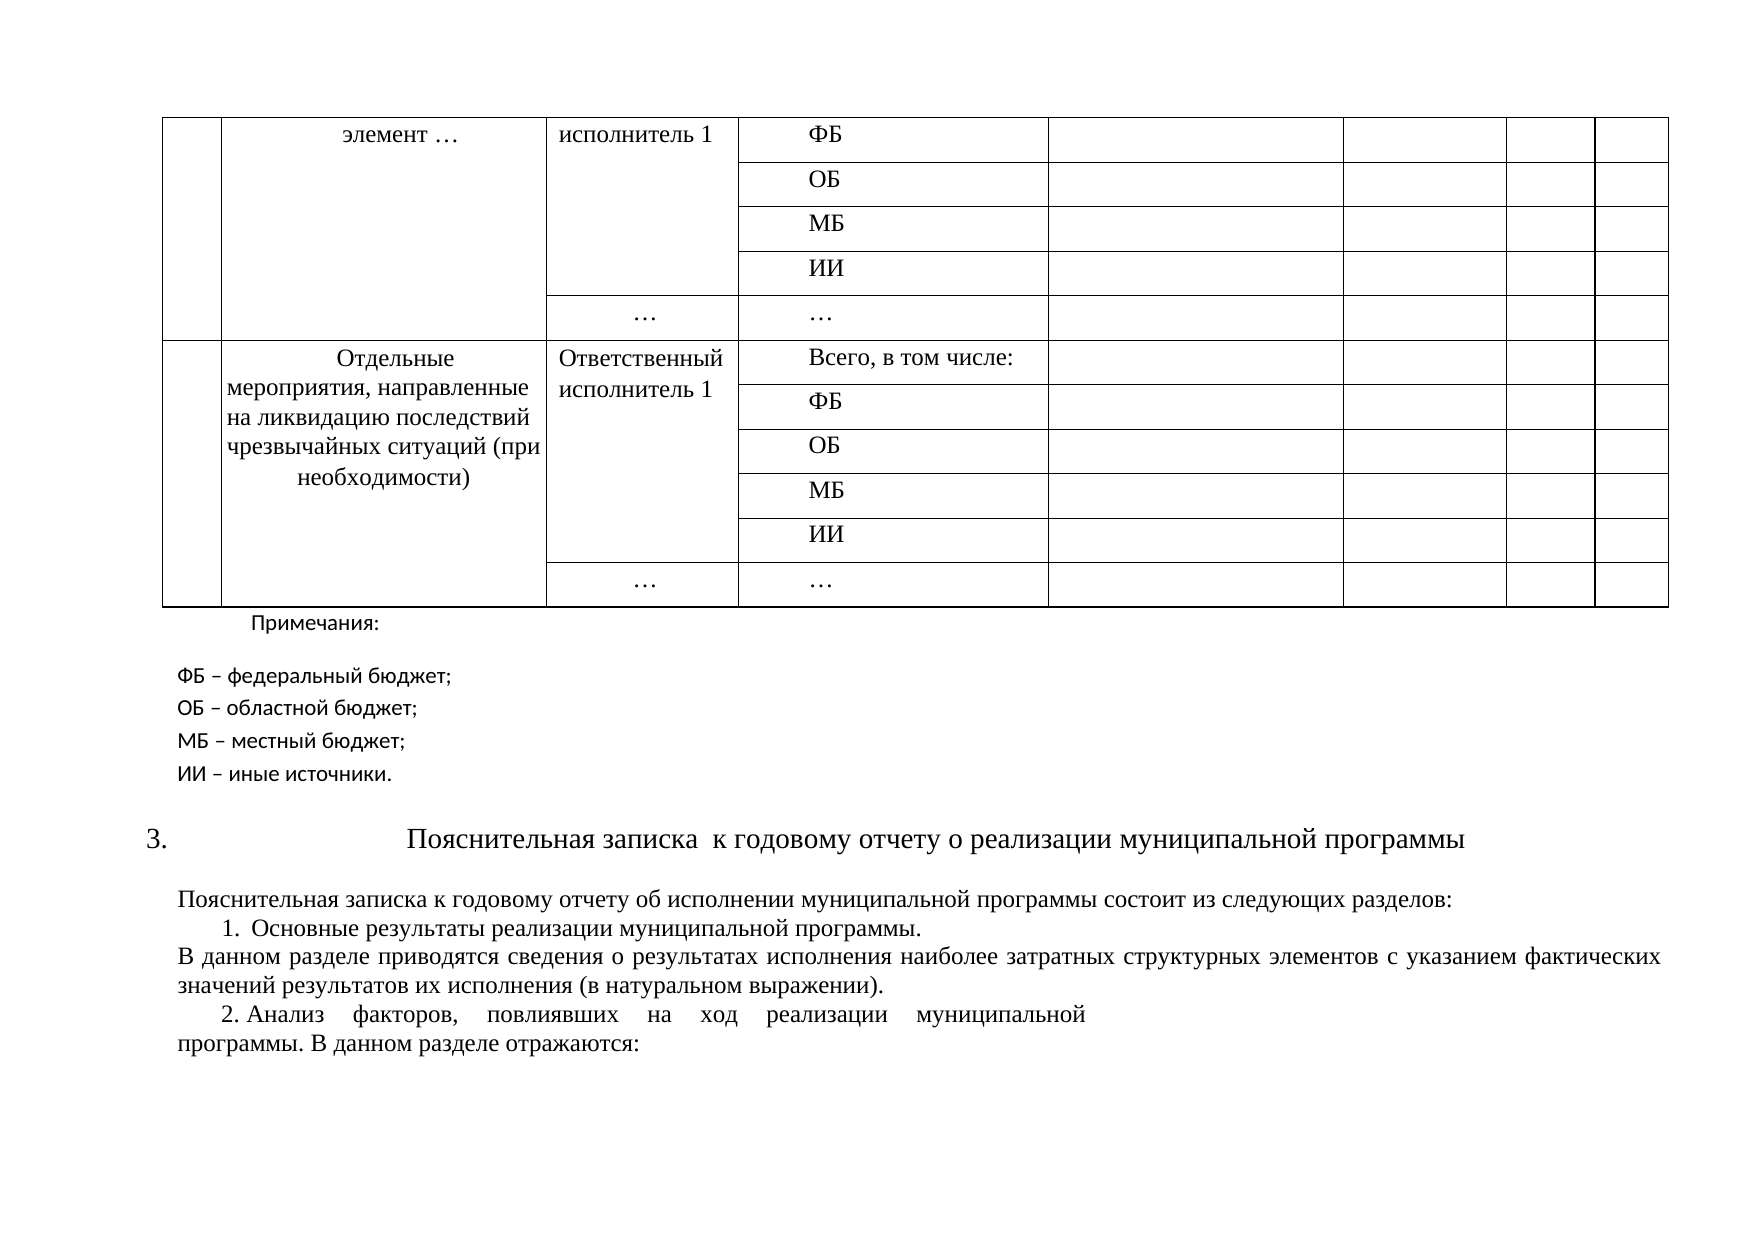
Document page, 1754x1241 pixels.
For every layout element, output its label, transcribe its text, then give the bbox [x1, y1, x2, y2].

table_header [1596, 118, 1668, 162]
table_cell ИИ [739, 519, 1048, 562]
table_cell [1507, 207, 1594, 251]
list Пояснительная записка к годовому отчету о реализации муниципальной программы [146, 822, 1697, 855]
table_cell [1596, 163, 1668, 206]
table_cell [1344, 385, 1506, 428]
text ИИ – иные источники. [177, 759, 1718, 787]
table_cell [1596, 430, 1668, 473]
table_cell [1344, 474, 1506, 517]
table_cell Отдельные мероприятия, направленные на ликвидацию последствий чрезвычайных ситуаций (при необходимости) [222, 341, 546, 606]
table_header [1507, 118, 1594, 162]
table_cell [1596, 252, 1668, 295]
table_cell [1507, 563, 1594, 606]
table_cell [1596, 519, 1668, 562]
table_cell [1344, 207, 1506, 251]
table_cell … [739, 296, 1048, 339]
table_cell … [739, 563, 1048, 606]
text МБ – местный бюджет; [177, 726, 452, 754]
table_cell [1344, 563, 1506, 606]
table_header элемент … [222, 118, 546, 339]
table_header ФБ [739, 118, 1048, 162]
table_cell [1049, 474, 1343, 517]
table_cell [1507, 341, 1594, 384]
table_cell [1049, 430, 1343, 473]
table_cell … [547, 296, 738, 339]
table_cell ОБ [739, 430, 1048, 473]
table_cell [163, 341, 221, 606]
table_cell [1596, 385, 1668, 428]
text ОБ – областной бюджет; [177, 693, 452, 721]
table_cell МБ [739, 207, 1048, 251]
list Основные результаты реализации муниципальной программы. [221, 913, 1718, 941]
table_cell [1344, 163, 1506, 206]
table_cell [1049, 207, 1343, 251]
table_cell [1049, 563, 1343, 606]
table_cell [1507, 163, 1594, 206]
table_cell [1049, 163, 1343, 206]
table_cell [1596, 207, 1668, 251]
table_cell [1596, 563, 1668, 606]
table_cell [1507, 385, 1594, 428]
table_cell [1344, 519, 1506, 562]
table_cell [1507, 430, 1594, 473]
table_cell [1344, 296, 1506, 339]
table_cell [1344, 430, 1506, 473]
table_header исполнитель 1 [547, 118, 738, 295]
table_cell МБ [739, 474, 1048, 517]
table_cell [1344, 252, 1506, 295]
table_cell [1507, 252, 1594, 295]
table_cell [1344, 341, 1506, 384]
table_cell ИИ [739, 252, 1048, 295]
table_cell [1049, 252, 1343, 295]
text ФБ – федеральный бюджет; [177, 661, 452, 689]
table_cell [1049, 341, 1343, 384]
table_cell ОБ [739, 163, 1048, 206]
table_cell [1507, 519, 1594, 562]
table_cell ФБ [739, 385, 1048, 428]
table_cell [1507, 474, 1594, 517]
table_cell [1049, 519, 1343, 562]
table_cell Ответственный исполнитель 1 [547, 341, 738, 562]
table_cell … [547, 563, 738, 606]
table_header [1049, 118, 1343, 162]
table_cell Всего, в том числе: [739, 341, 1048, 384]
list Анализ факторов, повлиявших на ход реализации муниципальной программы. В данном разделе отражаются: [177, 999, 1086, 1056]
table_cell [1596, 341, 1668, 384]
table_cell [1049, 296, 1343, 339]
table_header [1344, 118, 1506, 162]
table_cell [1507, 296, 1594, 339]
text В данном разделе приводятся сведения о результатах исполнения наиболее затратных структурных элементов с указанием фактических значений результатов их исполнения (в натуральном выражении). [177, 941, 1718, 999]
text Пояснительная записка к годовому отчету об исполнении муниципальной программы состоит из следующих разделов: [177, 884, 1718, 913]
table_cell [1596, 296, 1668, 339]
table_cell [1049, 385, 1343, 428]
table_header [163, 118, 221, 339]
table_cell [1596, 474, 1668, 517]
text Примечания: [251, 608, 1718, 636]
